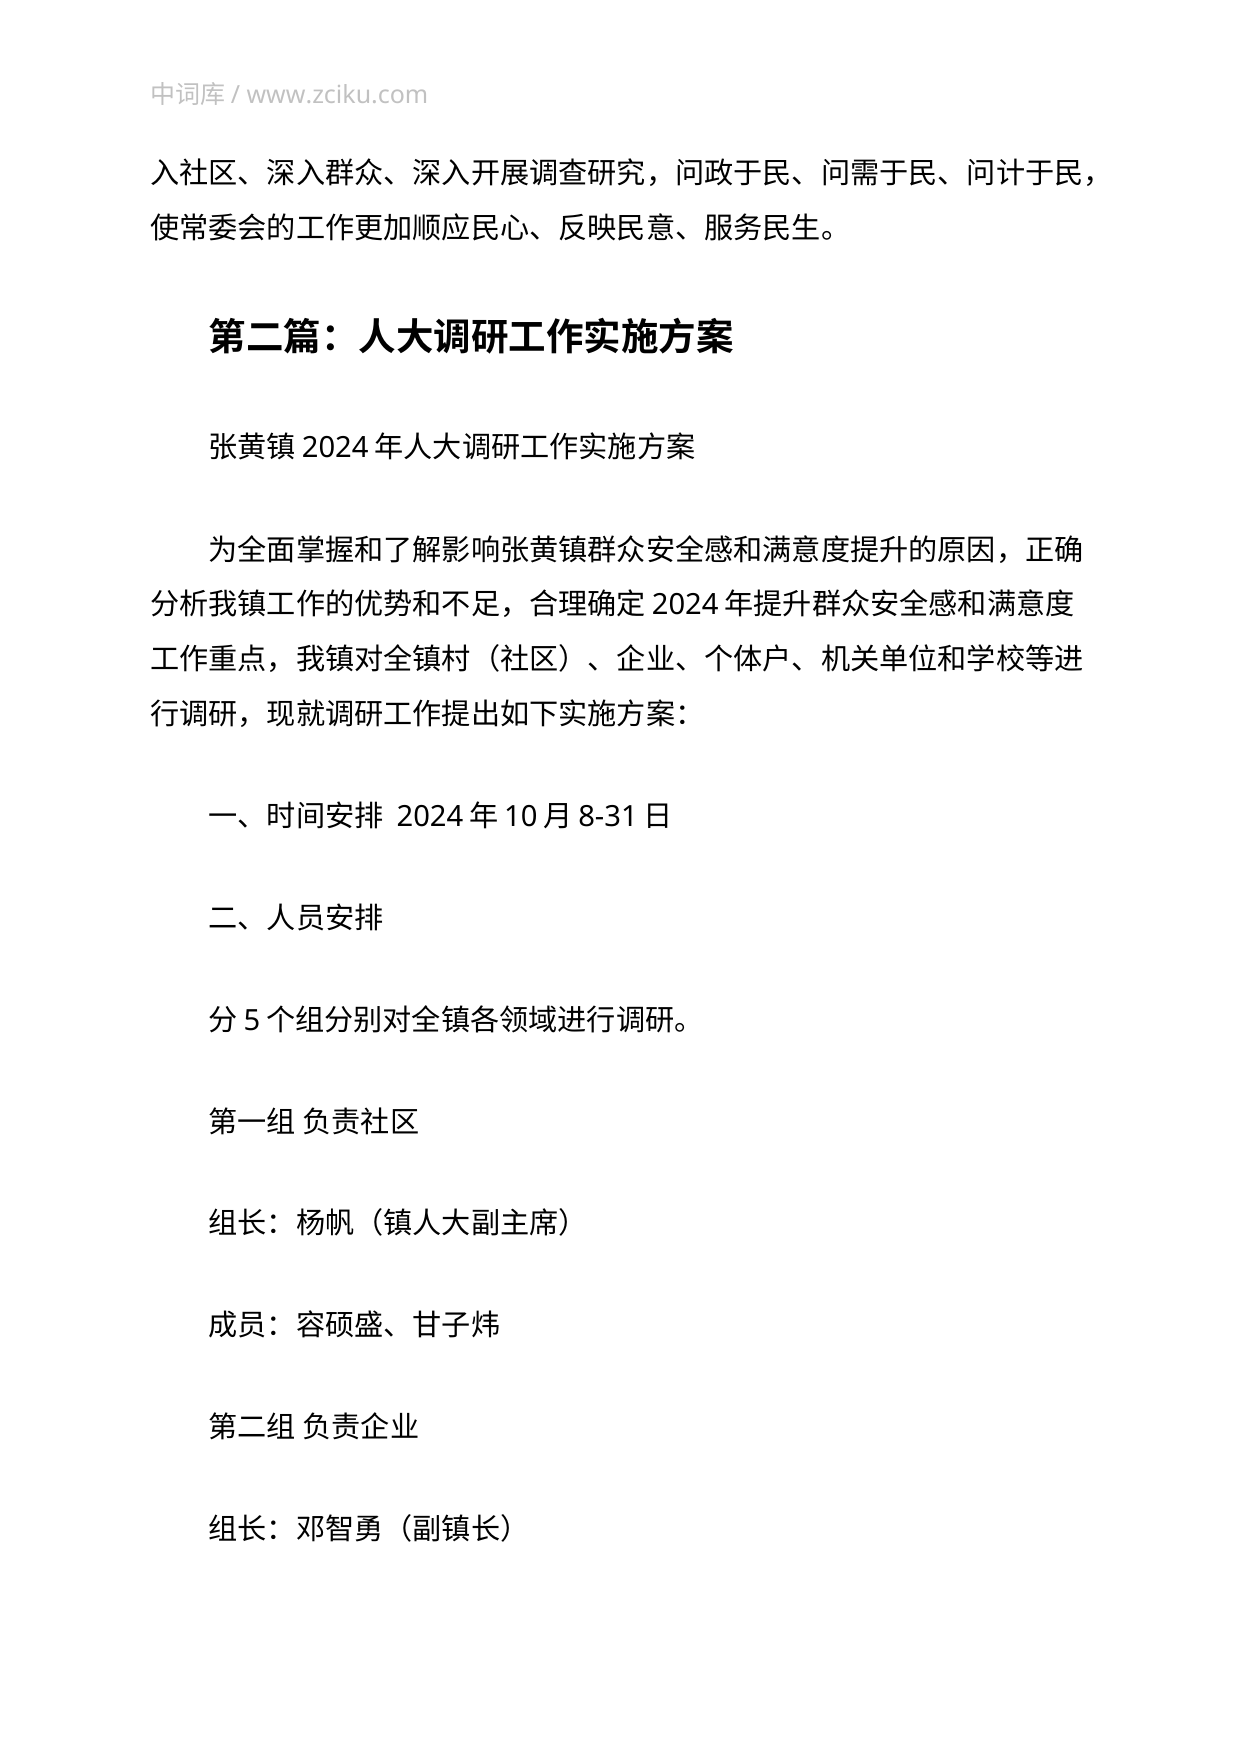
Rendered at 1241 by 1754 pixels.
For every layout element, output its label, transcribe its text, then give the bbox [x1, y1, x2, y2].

text 第二组 负责企业 [150, 1404, 1090, 1446]
text 组长：杨帆（镇人大副主席） [150, 1200, 1090, 1242]
text 组长：邓智勇（副镇长） [150, 1505, 1090, 1548]
text 第一组 负责社区 [150, 1098, 1090, 1141]
text 张黄镇2024年人大调研工作实施方案 [150, 424, 1090, 466]
text 第二篇：人大调研工作实施方案 [150, 307, 1090, 361]
text 成员：容硕盛、甘子炜 [150, 1302, 1090, 1344]
text 一、时间安排 2024年10月8-31日 [150, 793, 1090, 835]
text 为全面掌握和了解影响张黄镇群众安全感和满意度提升的原因，正确分析我镇工作的优势和不足，合理确定2024年提升群众安全感和满意度工作重点，我镇对全镇村（社区）、企业、个体户、机关单位和学校等进行调研，现就调研工作提出如下实施方案： [150, 526, 1090, 733]
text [150, 150, 1090, 247]
text 二、人员安排 [150, 894, 1090, 937]
text 分5个组分别对全镇各领域进行调研。 [150, 996, 1090, 1039]
